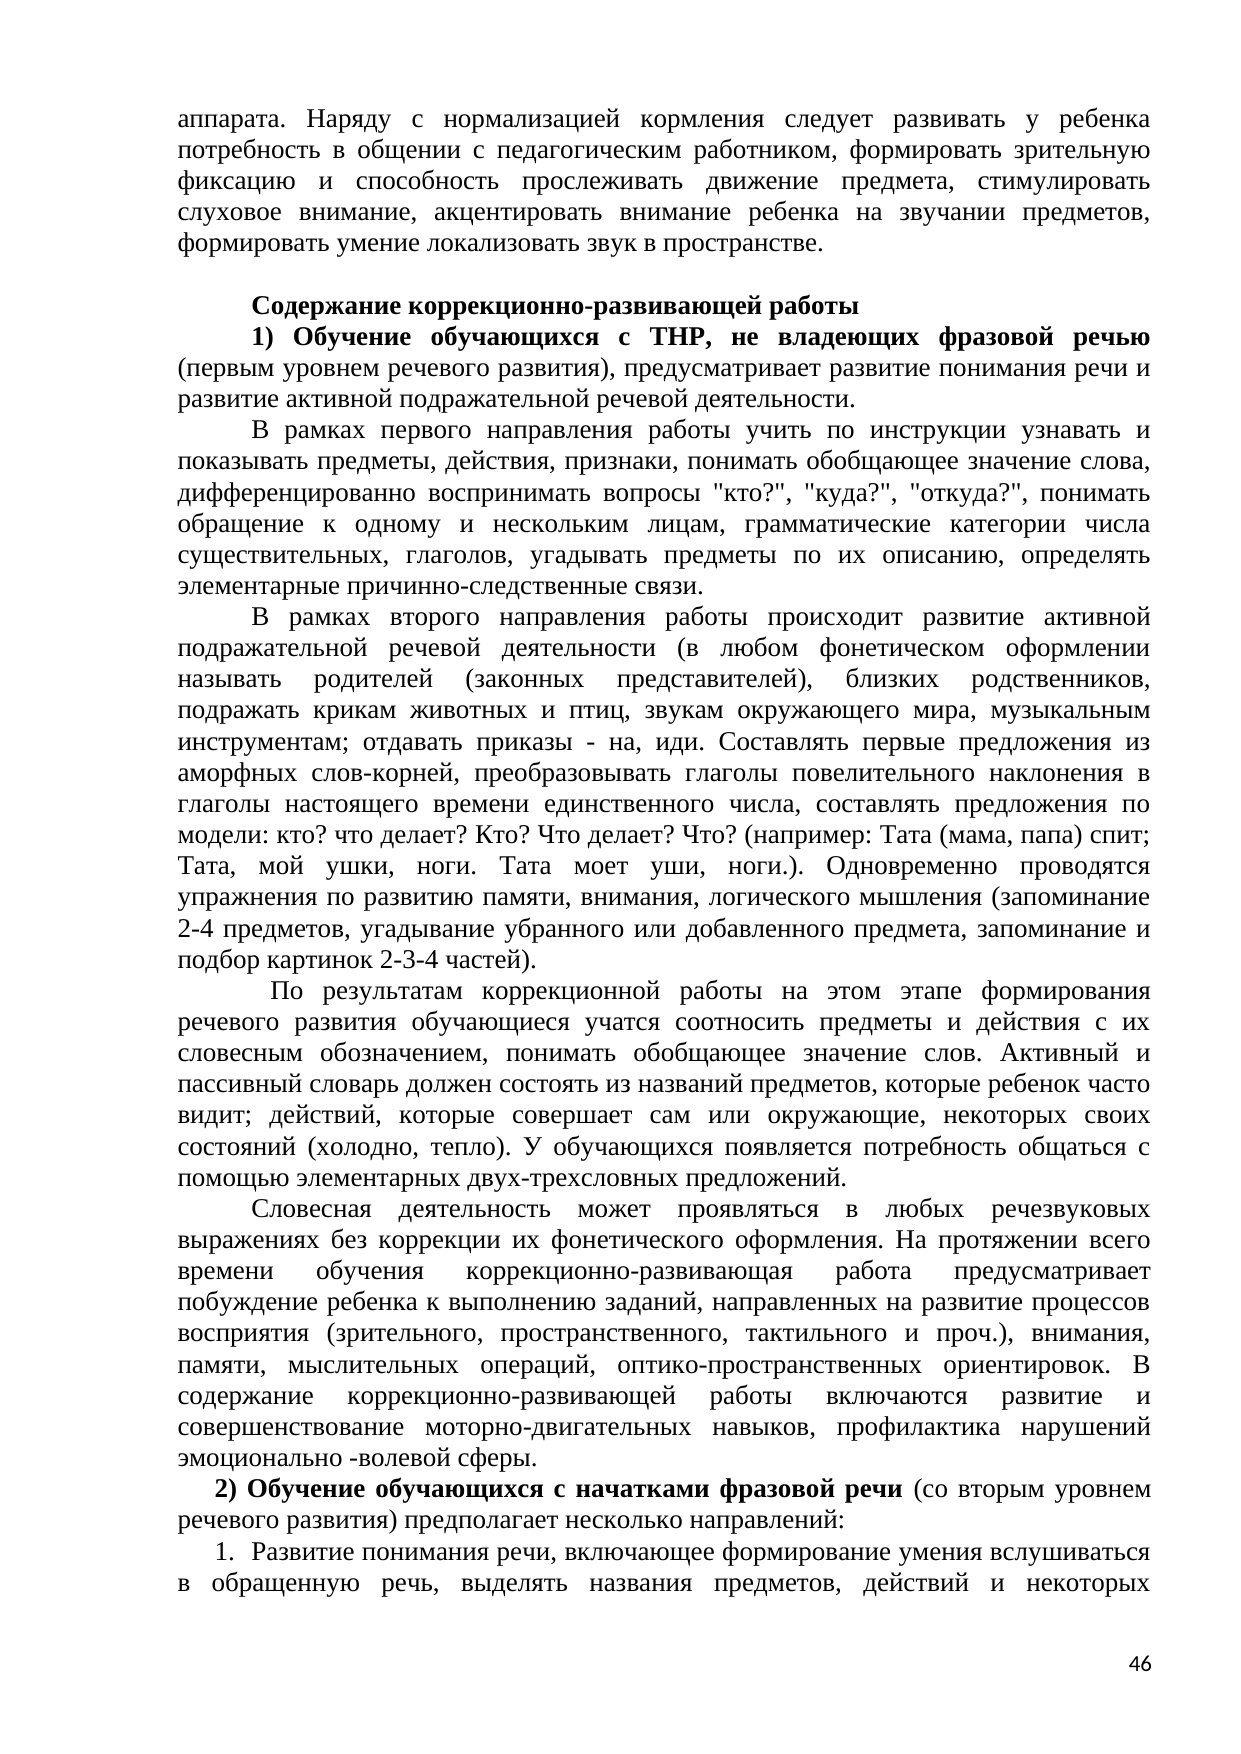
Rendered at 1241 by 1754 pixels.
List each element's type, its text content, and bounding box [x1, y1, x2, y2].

text В рамках второго направления работы происходит развитие активной подражательной речевой деятельности (в любом фонетическом оформлении называть родителей (законных представителей), близких родственников, подражать крикам животных и птиц, звукам окружающего мира, музыкальным инструментам; отдавать приказы - на, иди. Составлять первые предложения из аморфных слов-корней, преобразовывать глаголы повелительного наклонения в глаголы настоящего времени единственного числа, составлять предложения по модели: кто? что делает? Кто? Что делает? Что? (например: Тата (мама, папа) спит; Тата, мой ушки, ноги. Тата моет уши, ноги.). Одновременно проводятся упражнения по развитию памяти, внимания, логического мышления (запоминание 2-4 предметов, угадывание убранного или добавленного предмета, запоминание и подбор картинок 2-3-4 частей). [177, 600, 1152, 974]
text 2) Обучение обучающихся с начатками фразовой речи (со вторым уровнем речевого развития) предполагает несколько направлений: [177, 1472, 1152, 1534]
text По результатам коррекционной работы на этом этапе формирования речевого развития обучающиеся учатся соотносить предметы и действия с их словесным обозначением, понимать обобщающее значение слов. Активный и пассивный словарь должен состоять из названий предметов, которые ребенок часто видит; действий, которые совершает сам или окружающие, некоторых своих состояний (холодно, тепло). У обучающихся появляется потребность общаться с помощью элементарных двух-трехсловных предложений. [177, 974, 1152, 1192]
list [177, 102, 1152, 258]
text Содержание коррекционно-развивающей работы [177, 289, 1152, 320]
text В рамках первого направления работы учить по инструкции узнавать и показывать предметы, действия, признаки, понимать обобщающее значение слова, дифференцированно воспринимать вопросы "кто?", "куда?", "откуда?", понимать обращение к одному и нескольким лицам, грамматические категории числа существительных, глаголов, угадывать предметы по их описанию, определять элементарные причинно-следственные связи. [177, 413, 1152, 600]
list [177, 1534, 1152, 1597]
text 1) Обучение обучающихся с ТНР, не владеющих фразовой речью (первым уровнем речевого развития), предусматривает развитие понимания речи и развитие активной подражательной речевой деятельности. [177, 320, 1152, 413]
text Словесная деятельность может проявляться в любых речезвуковых выражениях без коррекции их фонетического оформления. На протяжении всего времени обучения коррекционно-развивающая работа предусматривает побуждение ребенка к выполнению заданий, направленных на развитие процессов восприятия (зрительного, пространственного, тактильного и проч.), внимания, памяти, мыслительных операций, оптико-пространственных ориентировок. В содержание коррекционно-развивающей работы включаются развитие и совершенствование моторно-двигательных навыков, профилактика нарушений эмоционально -волевой сферы. [177, 1192, 1152, 1472]
